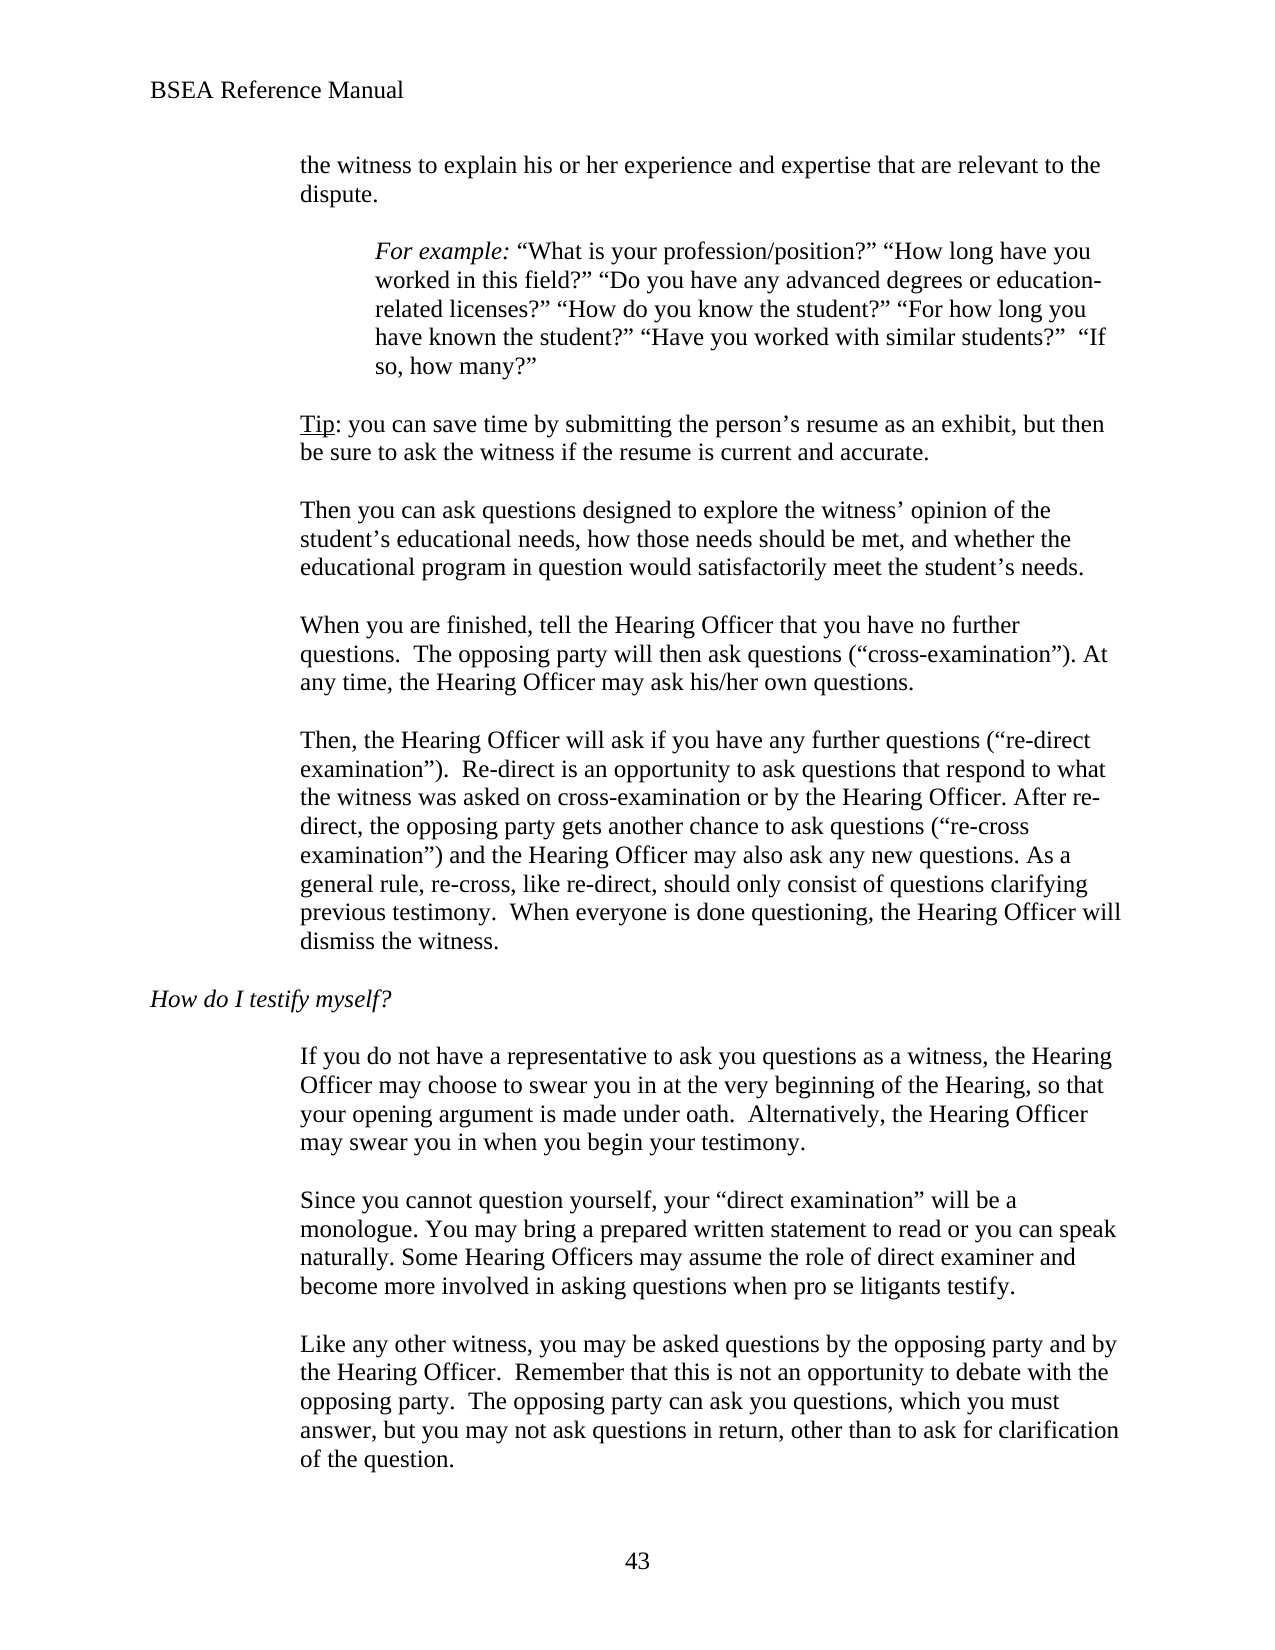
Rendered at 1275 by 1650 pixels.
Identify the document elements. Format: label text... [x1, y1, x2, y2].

text Tip: you can save time by submitting the person’s resume as an exhibit, but then be sure to ask the witness if the resume is current and accurate. [300, 409, 1125, 466]
text Since you cannot question yourself, your “direct examination” will be a monologue. You may bring a prepared written statement to read or you can speak naturally. Some Hearing Officers may assume the role of direct examiner and become more involved in asking questions when pro se litigants testify. [300, 1185, 1125, 1300]
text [300, 150, 1125, 207]
text When you are finished, tell the Hearing Officer that you have no further questions. The opposing party will then ask questions (“cross-examination”). At any time, the Hearing Officer may ask his/her own questions. [300, 610, 1125, 696]
text How do I testify myself? [150, 984, 1125, 1012]
text Like any other witness, you may be asked questions by the opposing party and by the Hearing Officer. Remember that this is not an opportunity to debate with the opposing party. The opposing party can ask you questions, which you must answer, but you may not ask questions in return, other than to ask for clarification of the question. [300, 1329, 1125, 1472]
text For example: “What is your profession/position?” “How long have you worked in this field?” “Do you have any advanced degrees or education-related licenses?” “How do you know the student?” “For how long you have known the student?” “Have you worked with similar students?” “If so, how many?” [375, 236, 1125, 380]
text Then, the Hearing Officer will ask if you have any further questions (“re-direct examination”). Re-direct is an opportunity to ask questions that respond to what the witness was asked on cross-examination or by the Hearing Officer. After re-direct, the opposing party gets another chance to ask questions (“re-cross examination”) and the Hearing Officer may also ask any new questions. As a general rule, re-cross, like re-direct, should only consist of questions clarifying previous testimony. When everyone is done questioning, the Hearing Officer will dismiss the witness. [300, 725, 1125, 955]
text If you do not have a representative to ask you questions as a witness, the Hearing Officer may choose to swear you in at the very beginning of the Hearing, so that your opening argument is made under oath. Alternatively, the Hearing Officer may swear you in when you begin your testimony. [300, 1041, 1125, 1156]
text Then you can ask questions designed to explore the witness’ opinion of the student’s educational needs, how those needs should be met, and whether the educational program in question would satisfactorily meet the student’s needs. [300, 495, 1125, 581]
